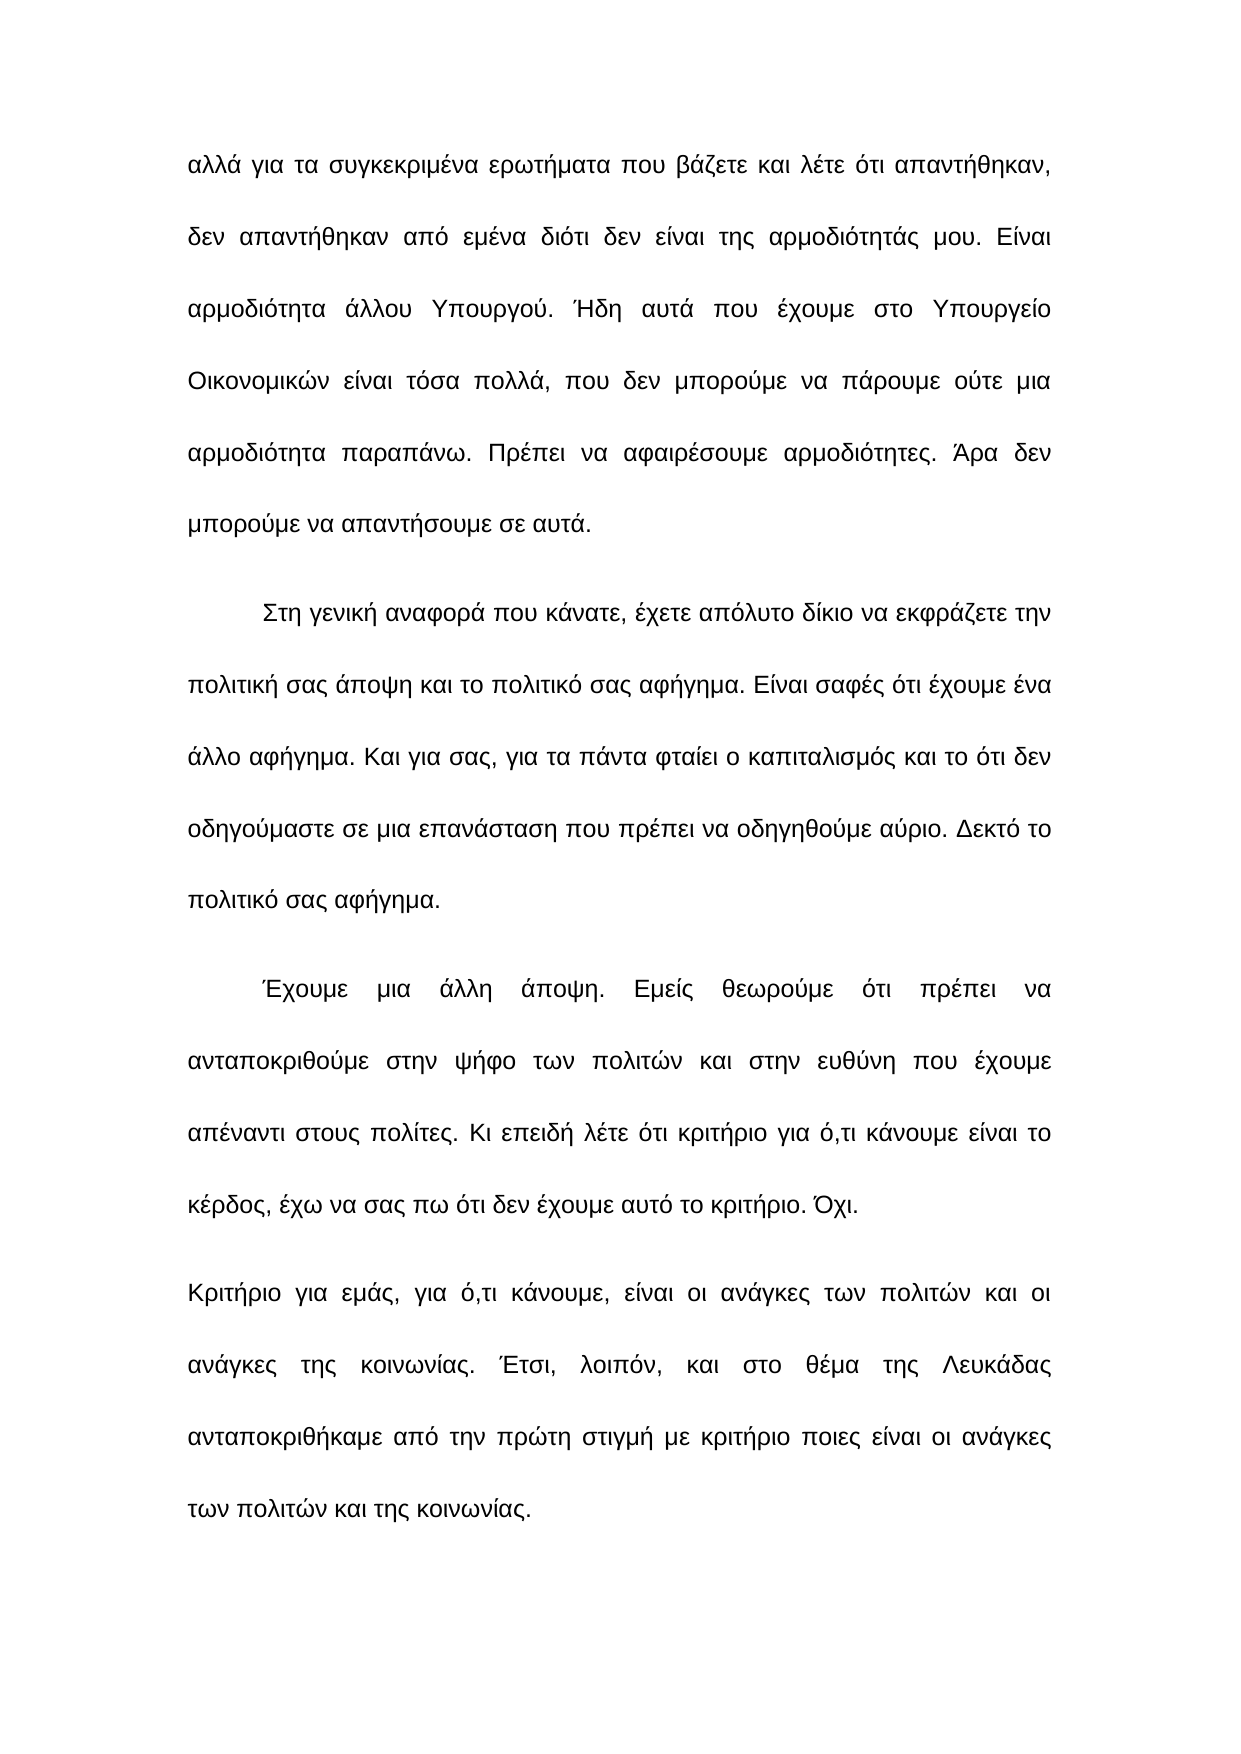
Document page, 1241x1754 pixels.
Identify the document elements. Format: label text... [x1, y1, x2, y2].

text Έχουμε μια άλλη άποψη. Εμείς θεωρούμε ότι πρέπει να ανταποκριθούμε στην ψήφο των πολιτών και στην ευθύνη που έχουμε απέναντι στους πολίτες. Κι επειδή λέτε ότι κριτήριο για ό,τι κάνουμε είναι το κέρδος, έχω να σας πω ότι δεν έχουμε αυτό το κριτήριο. Όχι. [187, 974, 1053, 1218]
text Κριτήριο για εμάς, για ό,τι κάνουμε, είναι οι ανάγκες των πολιτών και οι ανάγκες της κοινωνίας. Έτσι, λοιπόν, και στο θέμα της Λευκάδας ανταποκριθήκαμε από την πρώτη στιγμή με κριτήριο ποιες είναι οι ανάγκες των πολιτών και της κοινωνίας. [187, 1278, 1053, 1522]
text Στη γενική αναφορά που κάνατε, έχετε απόλυτο δίκιο να εκφράζετε την πολιτική σας άποψη και το πολιτικό σας αφήγημα. Είναι σαφές ότι έχουμε ένα άλλο αφήγημα. Και για σας, για τα πάντα φταίει ο καπιταλισμός και το ότι δεν οδηγούμαστε σε μια επανάσταση που πρέπει να οδηγηθούμε αύριο. Δεκτό το πολιτικό σας αφήγημα. [187, 598, 1053, 914]
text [187, 150, 1053, 538]
